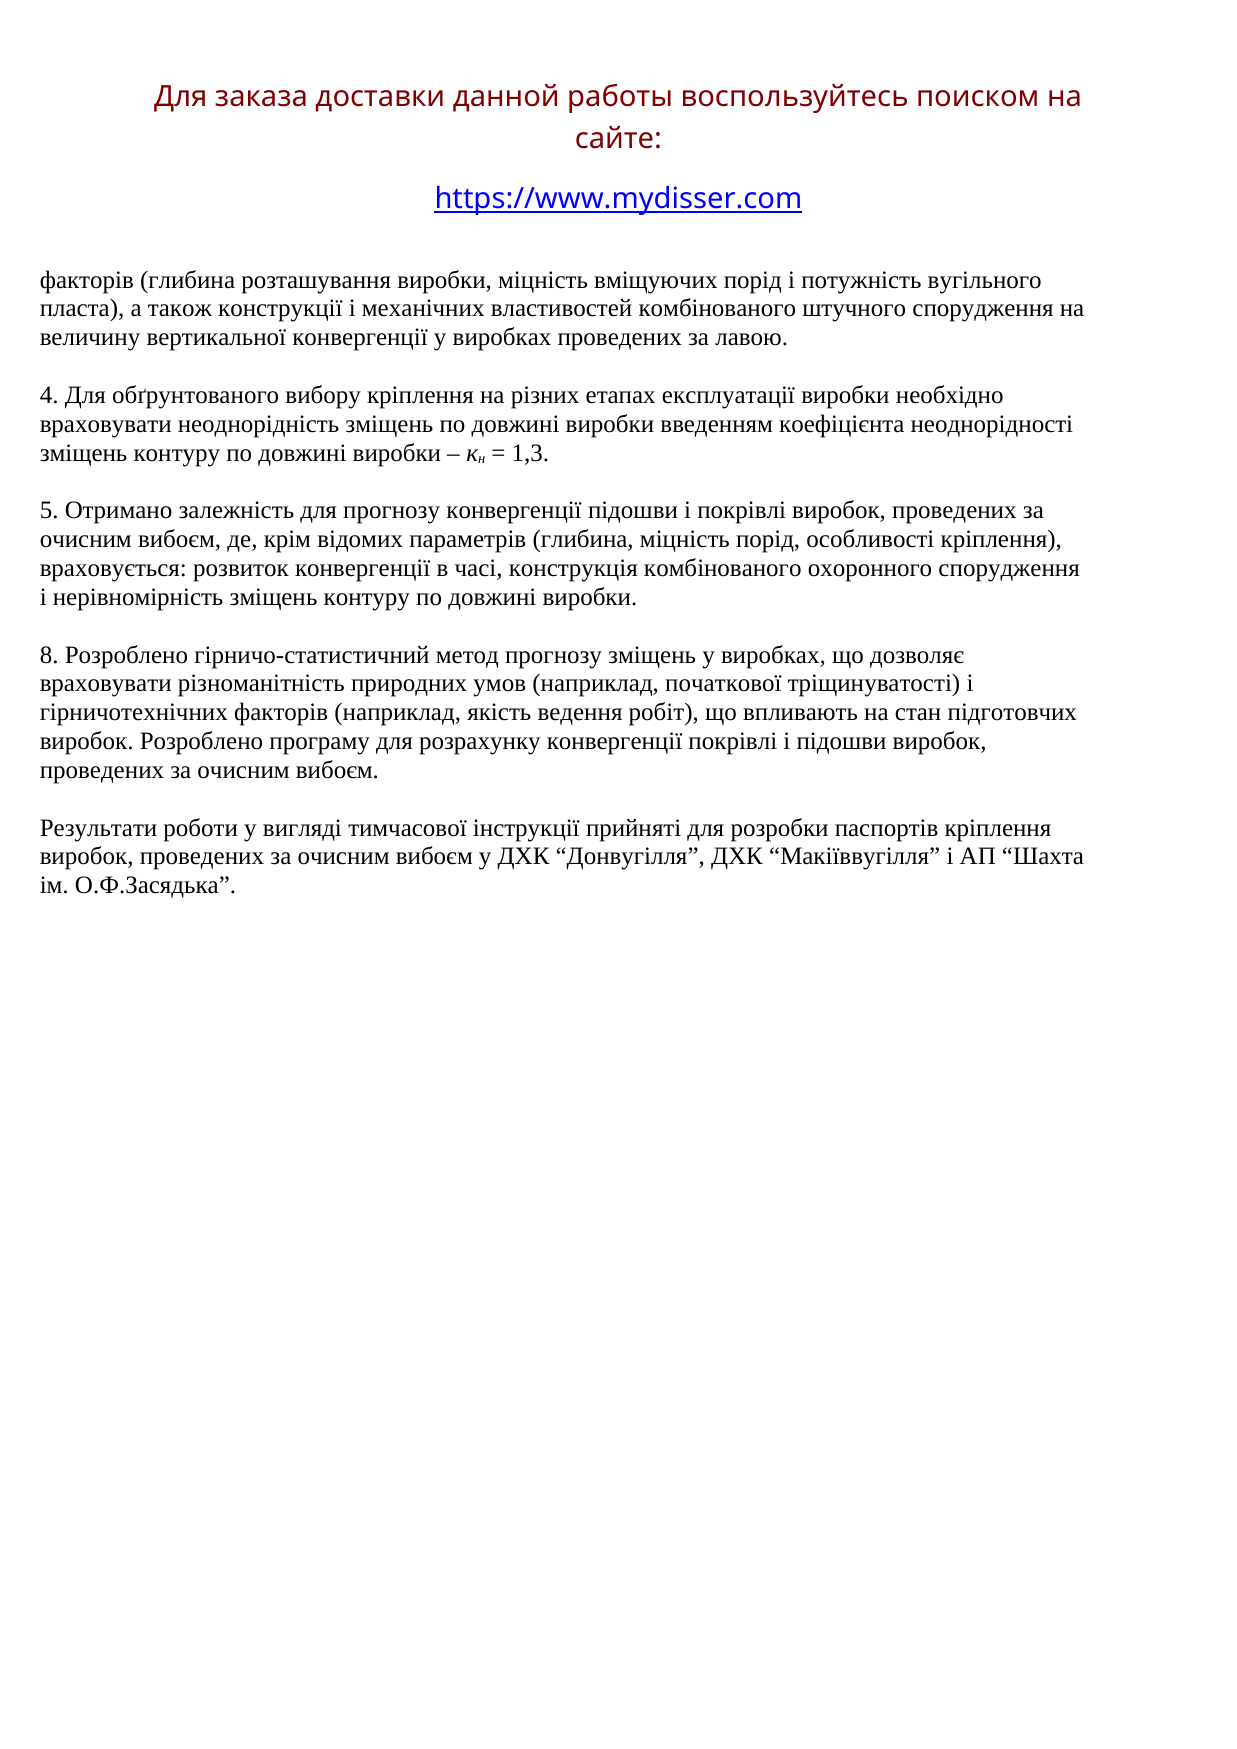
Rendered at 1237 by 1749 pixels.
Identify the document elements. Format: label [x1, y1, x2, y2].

table_cell [40, 236, 1086, 899]
